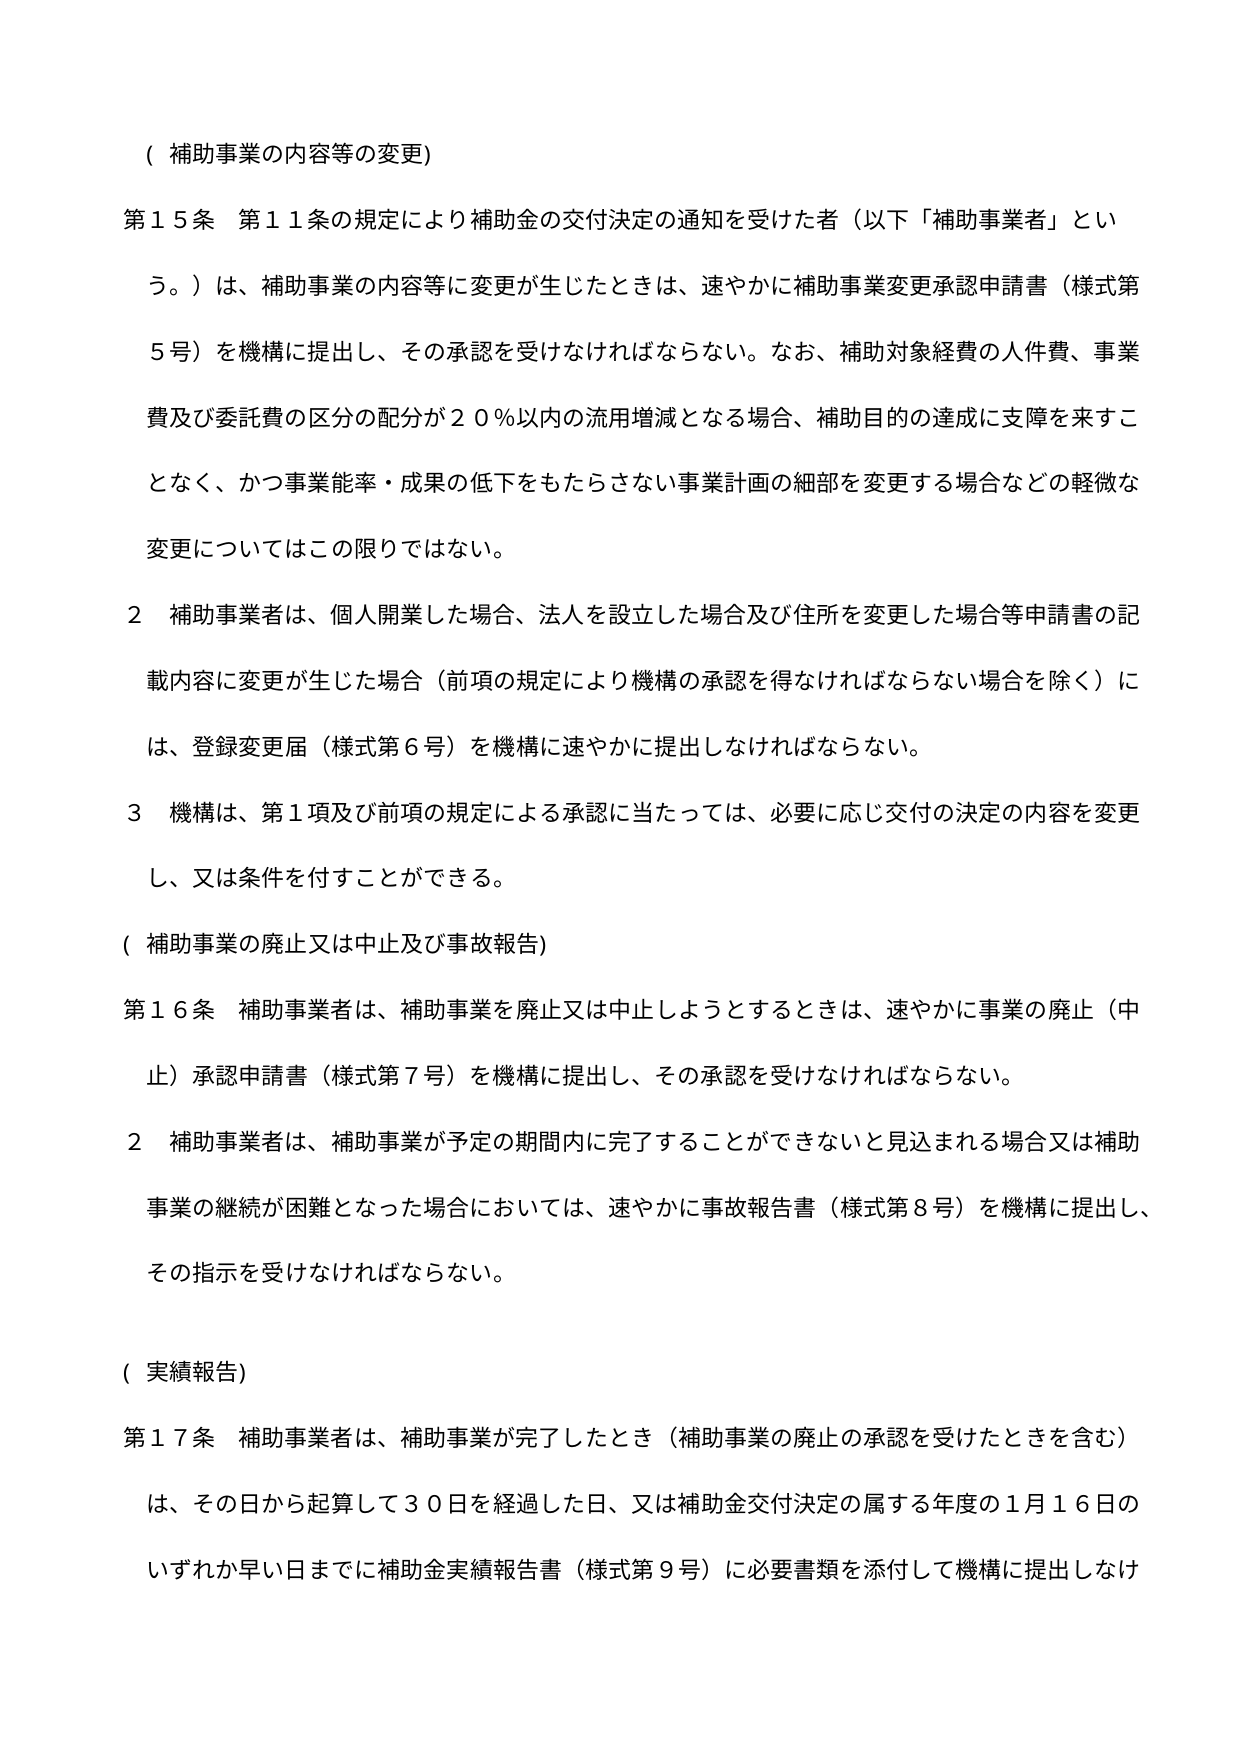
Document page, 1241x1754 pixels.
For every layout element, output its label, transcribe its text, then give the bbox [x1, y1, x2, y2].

text (補助事業の廃止又は中止及び事故報告) [100, 910, 1140, 976]
text (補助事業の内容等の変更) [100, 120, 1140, 186]
text ２ 補助事業者は、補助事業が予定の期間内に完了することができないと見込まれる場合又は補助事業の継続が困難となった場合においては、速やかに事故報告書（様式第８号）を機構に提出し、その指示を受けなければならない。 [100, 1107, 1140, 1305]
text 第１６条 補助事業者は、補助事業を廃止又は中止しようとするときは、速やかに事業の廃止（中止）承認申請書（様式第７号）を機構に提出し、その承認を受けなければならない。 [100, 976, 1140, 1107]
text ２ 補助事業者は、個人開業した場合、法人を設立した場合及び住所を変更した場合等申請書の記載内容に変更が生じた場合（前項の規定により機構の承認を得なければならない場合を除く）には、登録変更届（様式第６号）を機構に速やかに提出しなければならない。 [100, 581, 1140, 778]
text (実績報告) [100, 1338, 1140, 1404]
text ３ 機構は、第１項及び前項の規定による承認に当たっては、必要に応じ交付の決定の内容を変更し、又は条件を付すことができる。 [100, 778, 1140, 910]
text 第１５条 第１１条の規定により補助金の交付決定の通知を受けた者（以下「補助事業者」という。）は、補助事業の内容等に変更が生じたときは、速やかに補助事業変更承認申請書（様式第５号）を機構に提出し、その承認を受けなければならない。なお、補助対象経費の人件費、事業費及び委託費の区分の配分が２０％以内の流用増減となる場合、補助目的の達成に支障を来すことなく、かつ事業能率・成果の低下をもたらさない事業計画の細部を変更する場合などの軽微な変更についてはこの限りではない。 [100, 186, 1140, 581]
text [100, 1404, 1140, 1601]
